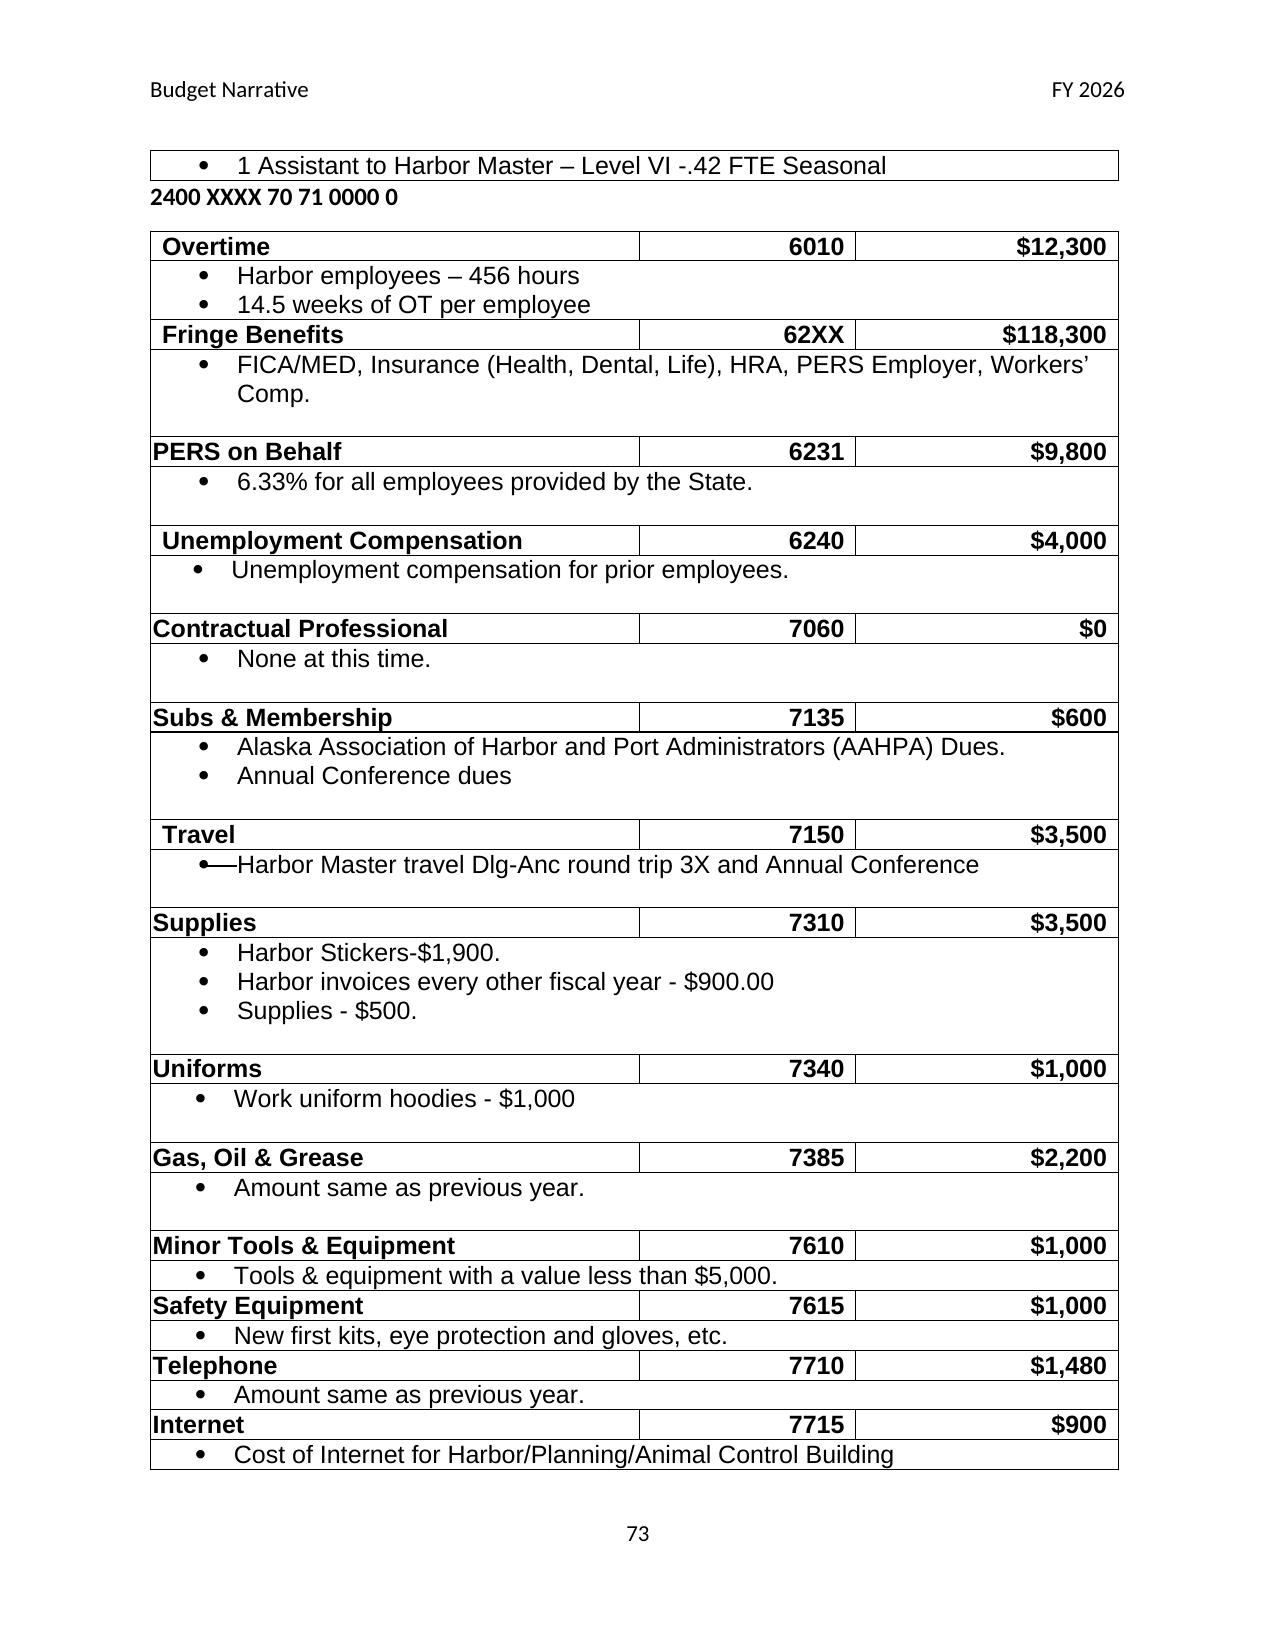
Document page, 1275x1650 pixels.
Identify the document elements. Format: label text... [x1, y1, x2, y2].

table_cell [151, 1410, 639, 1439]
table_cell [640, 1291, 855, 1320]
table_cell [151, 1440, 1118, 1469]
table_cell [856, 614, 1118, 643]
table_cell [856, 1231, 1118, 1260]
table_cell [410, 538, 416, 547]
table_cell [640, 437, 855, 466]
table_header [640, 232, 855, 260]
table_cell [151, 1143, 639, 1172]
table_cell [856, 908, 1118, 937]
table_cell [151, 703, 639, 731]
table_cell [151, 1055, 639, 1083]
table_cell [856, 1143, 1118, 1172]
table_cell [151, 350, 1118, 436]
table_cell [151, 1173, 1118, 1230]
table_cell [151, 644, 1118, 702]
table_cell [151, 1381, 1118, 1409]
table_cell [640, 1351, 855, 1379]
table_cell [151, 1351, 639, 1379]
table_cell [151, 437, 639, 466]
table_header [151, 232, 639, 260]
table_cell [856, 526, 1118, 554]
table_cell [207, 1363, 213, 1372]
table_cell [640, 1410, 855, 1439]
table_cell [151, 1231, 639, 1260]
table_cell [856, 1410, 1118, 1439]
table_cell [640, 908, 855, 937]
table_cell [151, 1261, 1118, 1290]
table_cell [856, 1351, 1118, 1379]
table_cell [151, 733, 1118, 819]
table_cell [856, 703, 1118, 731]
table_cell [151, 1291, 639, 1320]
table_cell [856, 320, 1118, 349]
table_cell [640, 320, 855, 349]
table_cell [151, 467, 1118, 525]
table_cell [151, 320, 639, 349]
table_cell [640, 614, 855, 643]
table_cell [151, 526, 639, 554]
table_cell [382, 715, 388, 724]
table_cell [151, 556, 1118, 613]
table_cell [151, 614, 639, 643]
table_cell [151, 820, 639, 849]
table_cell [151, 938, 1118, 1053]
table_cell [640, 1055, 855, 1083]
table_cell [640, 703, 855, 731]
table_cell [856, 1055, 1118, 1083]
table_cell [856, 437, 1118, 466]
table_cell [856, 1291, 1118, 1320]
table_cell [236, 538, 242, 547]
text 2400 XXXX 70 71 0000 0 [150, 181, 1125, 211]
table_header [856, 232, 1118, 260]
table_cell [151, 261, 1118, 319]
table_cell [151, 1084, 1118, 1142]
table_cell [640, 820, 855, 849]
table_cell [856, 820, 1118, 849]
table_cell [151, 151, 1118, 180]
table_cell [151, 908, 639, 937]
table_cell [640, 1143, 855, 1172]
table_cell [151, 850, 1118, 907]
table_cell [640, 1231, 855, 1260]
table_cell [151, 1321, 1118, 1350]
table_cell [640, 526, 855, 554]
